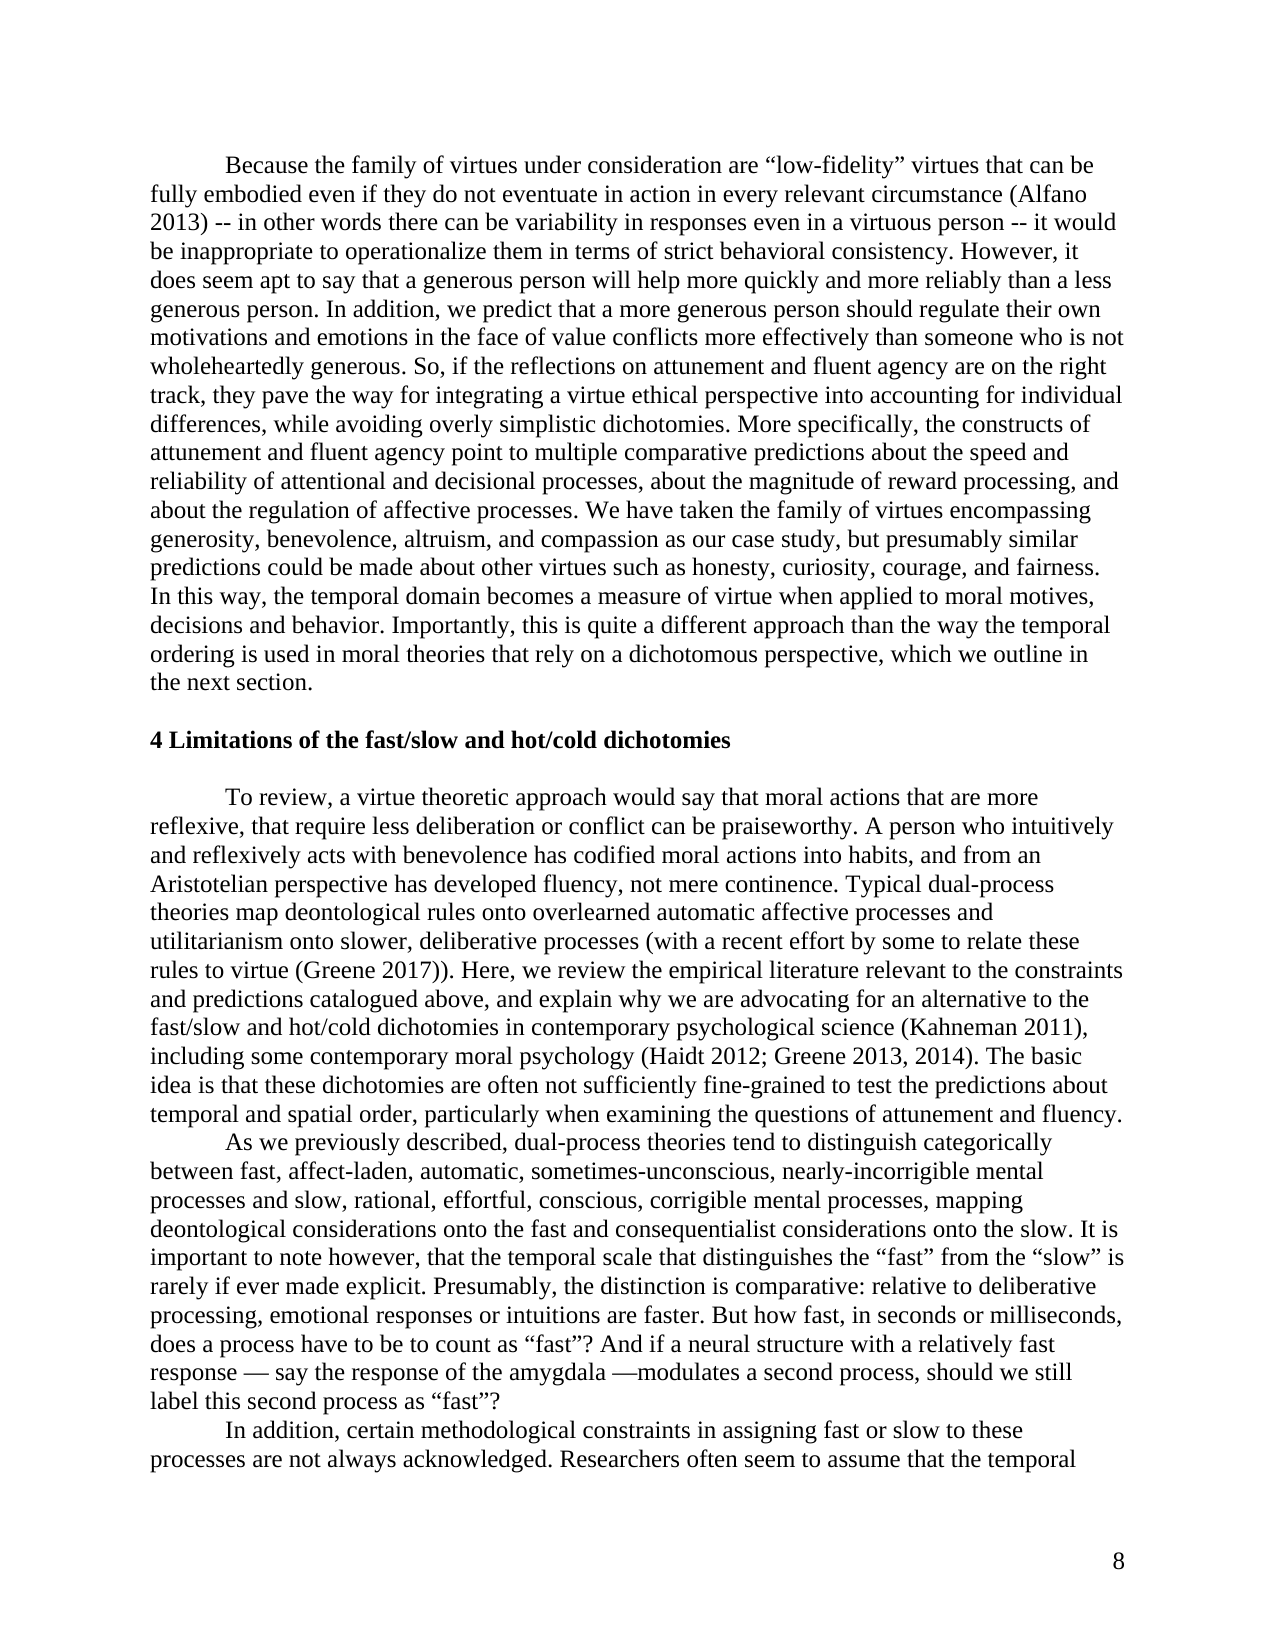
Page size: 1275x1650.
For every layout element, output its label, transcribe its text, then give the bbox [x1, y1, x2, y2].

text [150, 1415, 1125, 1472]
text To review, a virtue theoretic approach would say that moral actions that are more reflexive, that require less deliberation or conflict can be praiseworthy. A person who intuitively and reflexively acts with benevolence has codified moral actions into habits, and from an Aristotelian perspective has developed fluency, not mere continence. Typical dual-process theories map deontological rules onto overlearned automatic affective processes and utilitarianism onto slower, deliberative processes (with a recent effort by some to relate these rules to virtue (Greene 2017)). Here, we review the empirical literature relevant to the constraints and predictions catalogued above, and explain why we are advocating for an alternative to the fast/slow and hot/cold dichotomies in contemporary psychological science (Kahneman 2011), including some contemporary moral psychology (Haidt 2012; Greene 2013, 2014). The basic idea is that these dichotomies are often not sufficiently fine-grained to test the predictions about temporal and spatial order, particularly when examining the questions of attunement and fluency. [150, 782, 1125, 1127]
text As we previously described, dual-process theories tend to distinguish categorically between fast, affect-laden, automatic, sometimes-unconscious, nearly-incorrigible mental processes and slow, rational, effortful, conscious, corrigible mental processes, mapping deontological considerations onto the fast and consequentialist considerations onto the slow. It is important to note however, that the temporal scale that distinguishes the “fast” from the “slow” is rarely if ever made explicit. Presumably, the distinction is comparative: relative to deliberative processing, emotional responses or intuitions are faster. But how fast, in seconds or milliseconds, does a process have to be to count as “fast”? And if a neural structure with a relatively fast response — say the response of the amygdala —modulates a second process, should we still label this second process as “fast”? [150, 1127, 1125, 1415]
text Because the family of virtues under consideration are “low-fidelity” virtues that can be fully embodied even if they do not eventuate in action in every relevant circumstance (Alfano 2013) -- in other words there can be variability in responses even in a virtuous person -- it would be inappropriate to operationalize them in terms of strict behavioral consistency. However, it does seem apt to say that a generous person will help more quickly and more reliably than a less generous person. In addition, we predict that a more generous person should regulate their own motivations and emotions in the face of value conflicts more effectively than someone who is not wholeheartedly generous. So, if the reflections on attunement and fluent agency are on the right track, they pave the way for integrating a virtue ethical perspective into accounting for individual differences, while avoiding overly simplistic dichotomies. More specifically, the constructs of attunement and fluent agency point to multiple comparative predictions about the speed and reliability of attentional and decisional processes, about the magnitude of reward processing, and about the regulation of affective processes. We have taken the family of virtues encompassing generosity, benevolence, altruism, and compassion as our case study, but presumably similar predictions could be made about other virtues such as honesty, curiosity, courage, and fairness. In this way, the temporal domain becomes a measure of virtue when applied to moral motives, decisions and behavior. Importantly, this is quite a different approach than the way the temporal ordering is used in moral theories that rely on a dichotomous perspective, which we outline in the next section. [150, 150, 1125, 696]
text 4 Limitations of the fast/slow and hot/cold dichotomies [150, 725, 1125, 754]
